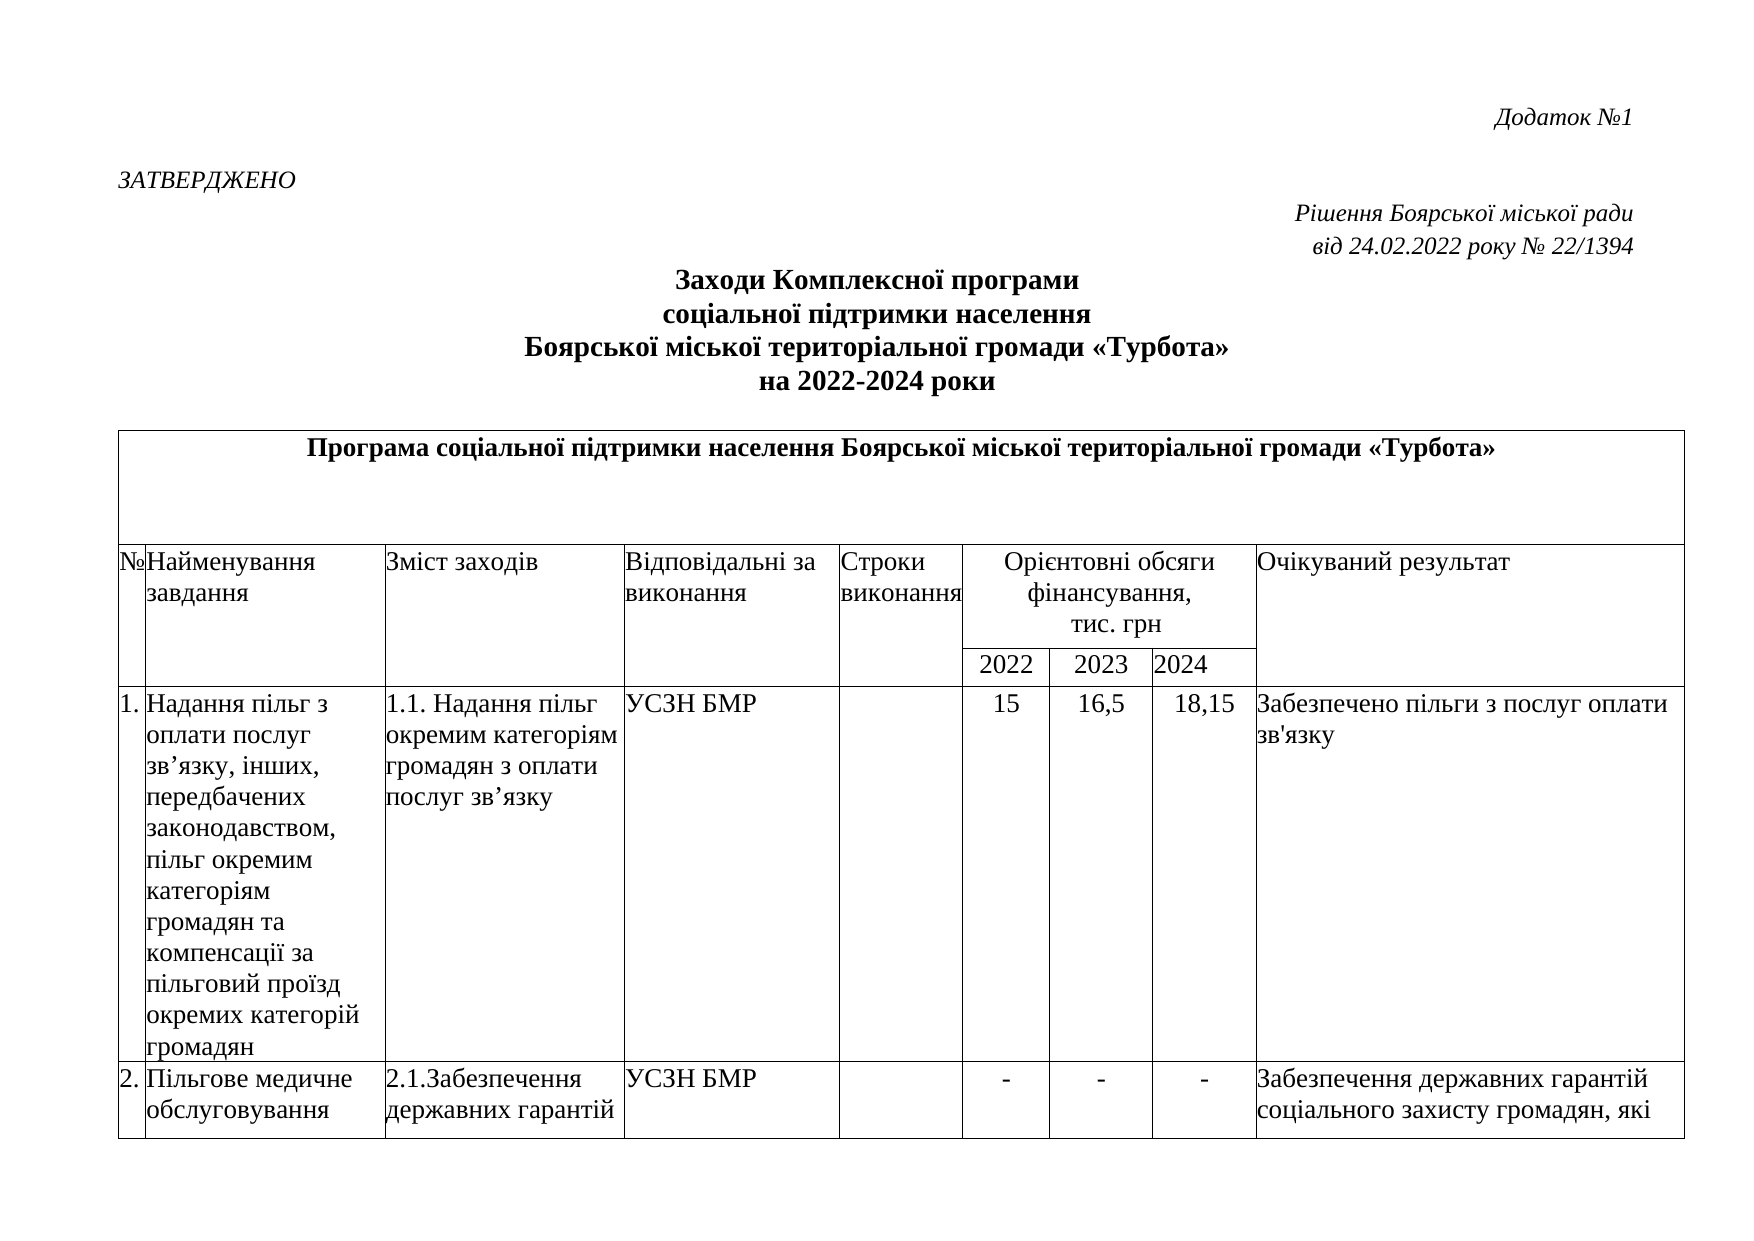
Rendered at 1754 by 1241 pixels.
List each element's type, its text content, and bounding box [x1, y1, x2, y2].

text Заходи Комплексної програми [118, 262, 1636, 296]
table_cell УСЗН БМР [625, 687, 839, 1061]
table_cell Зміст заходів [386, 545, 624, 686]
text Рішення Боярської міської ради [118, 198, 1636, 227]
table_cell Строки виконання [840, 545, 962, 686]
table_cell - [963, 1062, 1049, 1137]
table_cell УСЗН БМР [625, 1062, 839, 1137]
text на 2022-2024 роки [118, 363, 1636, 396]
table_cell 15 [963, 687, 1049, 1061]
table_cell 2023 [1050, 649, 1152, 686]
text соціальної підтримки населення [118, 296, 1636, 329]
table_cell Надання пільг з оплати послуг зв’язку, інших, передбачених законодавством, пільг окремим категоріям громадян та компенсації за пільговий проїзд окремих категорій громадян [146, 687, 385, 1061]
text Боярської міської територіальної громади «Турбота» [118, 329, 1636, 363]
table_cell Відповідальні за виконання [625, 545, 839, 686]
table_cell Очікуваний результат [1257, 545, 1684, 686]
table_cell 2024 [1153, 649, 1256, 686]
table_cell 1. [119, 687, 145, 1061]
table_cell [840, 687, 962, 1061]
table_cell 2. [119, 1062, 145, 1137]
table_header Програма соціальної підтримки населення Боярської міської територіальної громади «Турбота» [119, 431, 1684, 544]
table_cell - [1050, 1062, 1152, 1137]
table_cell 18,15 [1153, 687, 1256, 1061]
table_cell Орієнтовні обсяги фінансування, тис. грн [963, 545, 1256, 648]
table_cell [146, 1062, 385, 1137]
list від 24.02.2022 року № 22/1394 [708, 231, 1636, 260]
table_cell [386, 1062, 624, 1137]
table_cell Забезпечено пільги з послуг оплати зв'язку [1257, 687, 1684, 1061]
table_cell - [1153, 1062, 1256, 1137]
text ЗАТВЕРДЖЕНО [118, 133, 1636, 194]
table_cell № [119, 545, 145, 686]
table_cell [840, 1062, 962, 1137]
table_cell 2022 [963, 649, 1049, 686]
table_cell 16,5 [1050, 687, 1152, 1061]
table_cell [1257, 1062, 1684, 1137]
table_cell Найменування завдання [146, 545, 385, 686]
list Додаток №1 [708, 102, 1636, 131]
table_cell 1.1. Надання пільг окремим категоріям громадян з оплати послуг зв’язку [386, 687, 624, 1061]
